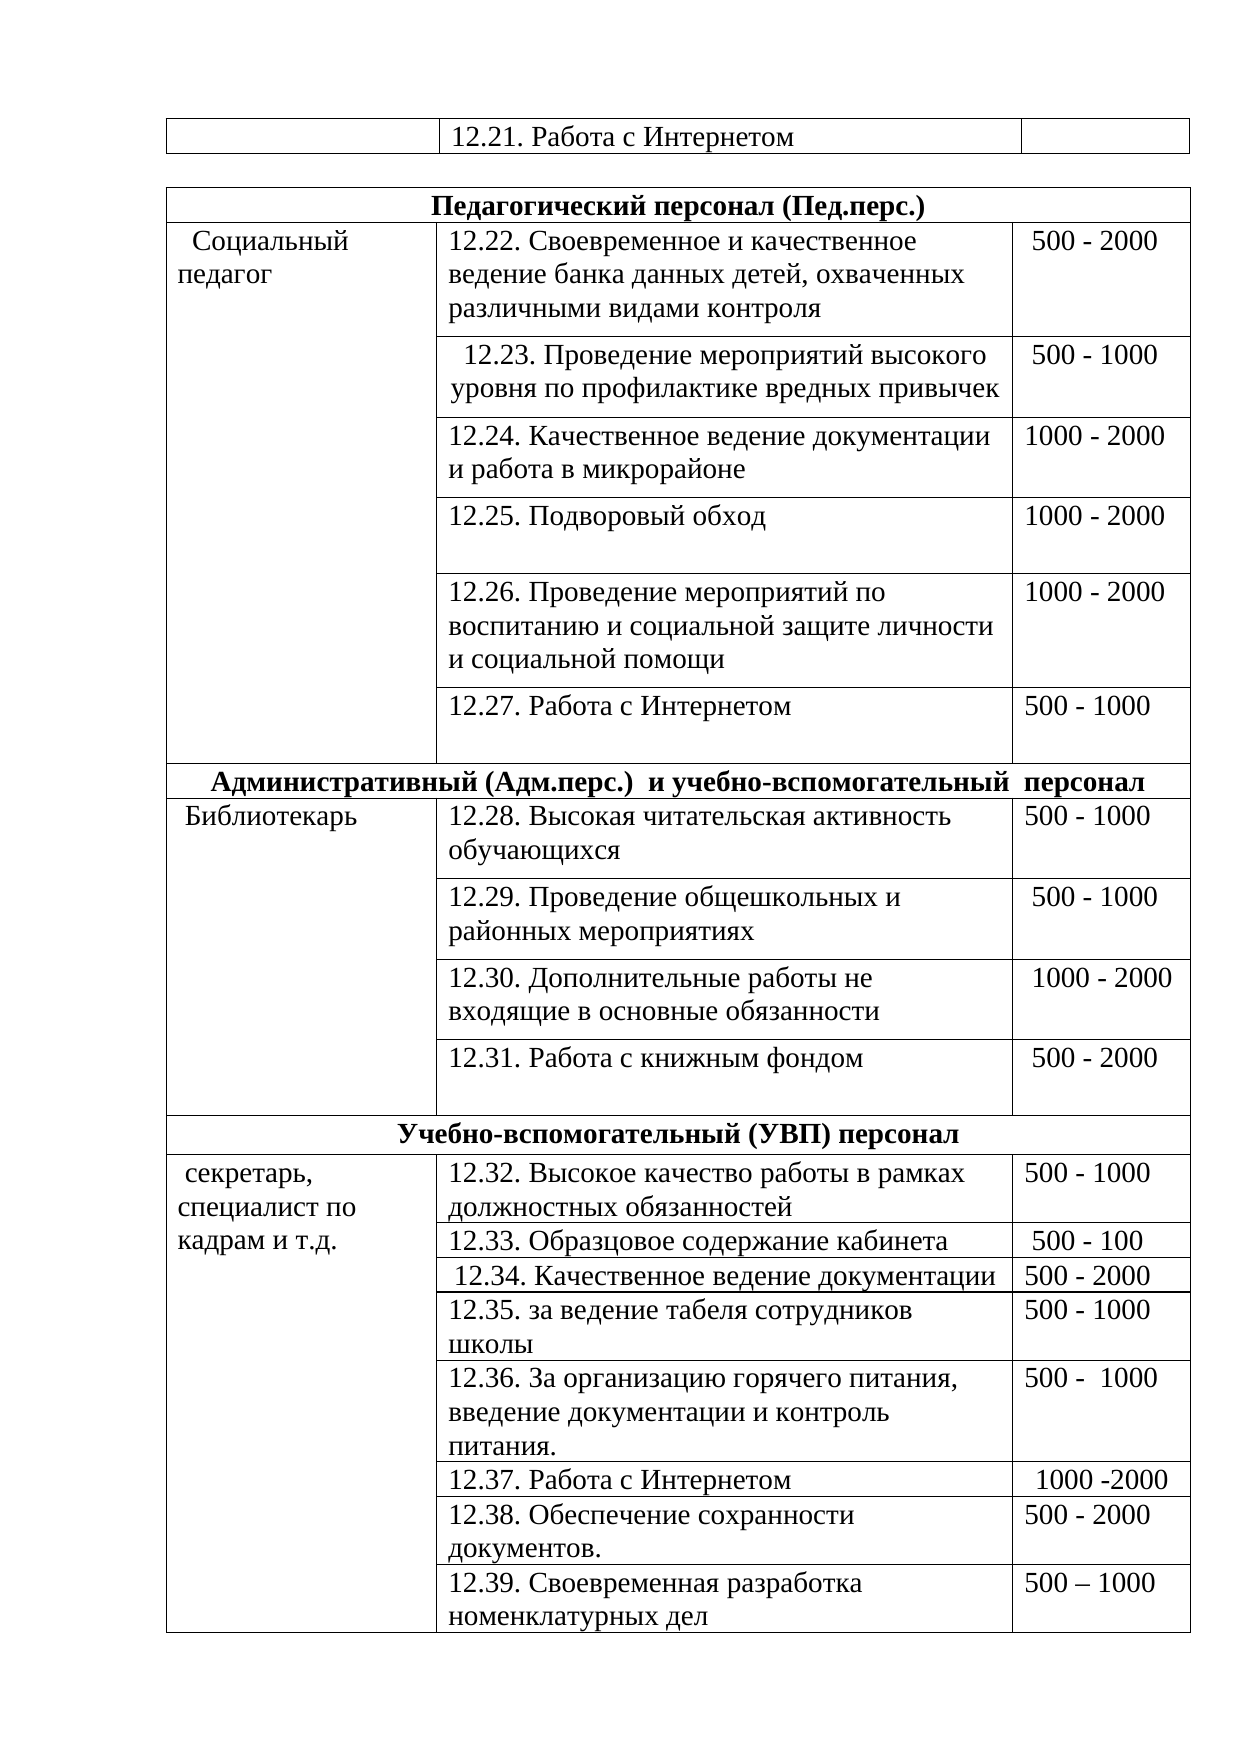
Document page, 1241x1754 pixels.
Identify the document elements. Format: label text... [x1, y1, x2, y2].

table_cell 12.25. Подворовый обход [437, 498, 1012, 573]
table_cell Учебно-вспомогательный (УВП) персонал [167, 1116, 1190, 1154]
table_cell 500 - 2000 [1013, 223, 1190, 336]
table_cell [1022, 119, 1189, 153]
table_cell 12.26. Проведение мероприятий по воспитанию и социальной защите личности и социальной помощи [437, 574, 1012, 687]
table_cell 1000 - 2000 [1013, 498, 1190, 573]
table_cell 12.36. За организацию горячего питания, введение документации и контроль питания. [437, 1361, 1012, 1461]
table_cell 1000 -2000 [1013, 1462, 1190, 1496]
table_cell 12.27. Работа с Интернетом [437, 688, 1012, 763]
table_cell 12.37. Работа с Интернетом [437, 1462, 1012, 1496]
table_cell 500 - 100 [1013, 1223, 1190, 1257]
table_cell 12.38. Обеспечение сохранности документов. [437, 1497, 1012, 1564]
table_cell 12.23. Проведение мероприятий высокого уровня по профилактике вредных привычек [437, 337, 1012, 417]
table_cell 500 - 1000 [1013, 688, 1190, 763]
table_cell 12.34. Качественное ведение документации [437, 1258, 1012, 1291]
table_cell секретарь, специалист по кадрам и т.д. [167, 1155, 436, 1632]
table_cell 500 - 2000 [1013, 1497, 1190, 1564]
table_cell 500 - 1000 [1013, 1293, 1190, 1359]
table_cell 500 - 1000 [1013, 799, 1190, 878]
table_cell 12.31. Работа с книжным фондом [437, 1040, 1012, 1115]
table_cell 500 - 1000 [1013, 1155, 1190, 1222]
table_cell 12.28. Высокая читательская активность обучающихся [437, 799, 1012, 878]
table_cell 12.35. за ведение табеля сотрудников школы [437, 1293, 1012, 1359]
table_cell Библиотекарь [167, 799, 436, 1115]
table_cell Административный (Адм.перс.) и учебно-вспомогательный персонал [167, 764, 1190, 797]
table_cell 500 – 1000 [1013, 1565, 1190, 1632]
table_cell 12.29. Проведение общешкольных и районных мероприятиях [437, 879, 1012, 959]
table_cell 12.30. Дополнительные работы не входящие в основные обязанности [437, 960, 1012, 1039]
table_cell Социальный педагог [167, 223, 436, 763]
table_cell 500 - 2000 [1013, 1258, 1190, 1291]
table_cell 1000 - 2000 [1013, 574, 1190, 687]
table_cell 12.39. Своевременная разработка номенклатурных дел [437, 1565, 1012, 1632]
table_cell 12.21. Работа с Интернетом [440, 119, 1021, 153]
table_cell 500 - 1000 [1013, 337, 1190, 417]
table_header Педагогический персонал (Пед.перс.) [167, 188, 1190, 222]
table_cell 1000 - 2000 [1013, 418, 1190, 497]
table_cell 12.33. Образцовое содержание кабинета [437, 1223, 1012, 1257]
table_cell 12.24. Качественное ведение документации и работа в микрорайоне [437, 418, 1012, 497]
table_cell 12.22. Своевременное и качественное ведение банка данных детей, охваченных различными видами контроля [437, 223, 1012, 336]
table_cell 500 - 1000 [1013, 879, 1190, 959]
table_cell 1000 - 2000 [1013, 960, 1190, 1039]
table_cell 12.32. Высокое качество работы в рамках должностных обязанностей [437, 1155, 1012, 1222]
table_cell 500 - 2000 [1013, 1040, 1190, 1115]
table_cell 500 - 1000 [1013, 1361, 1190, 1461]
